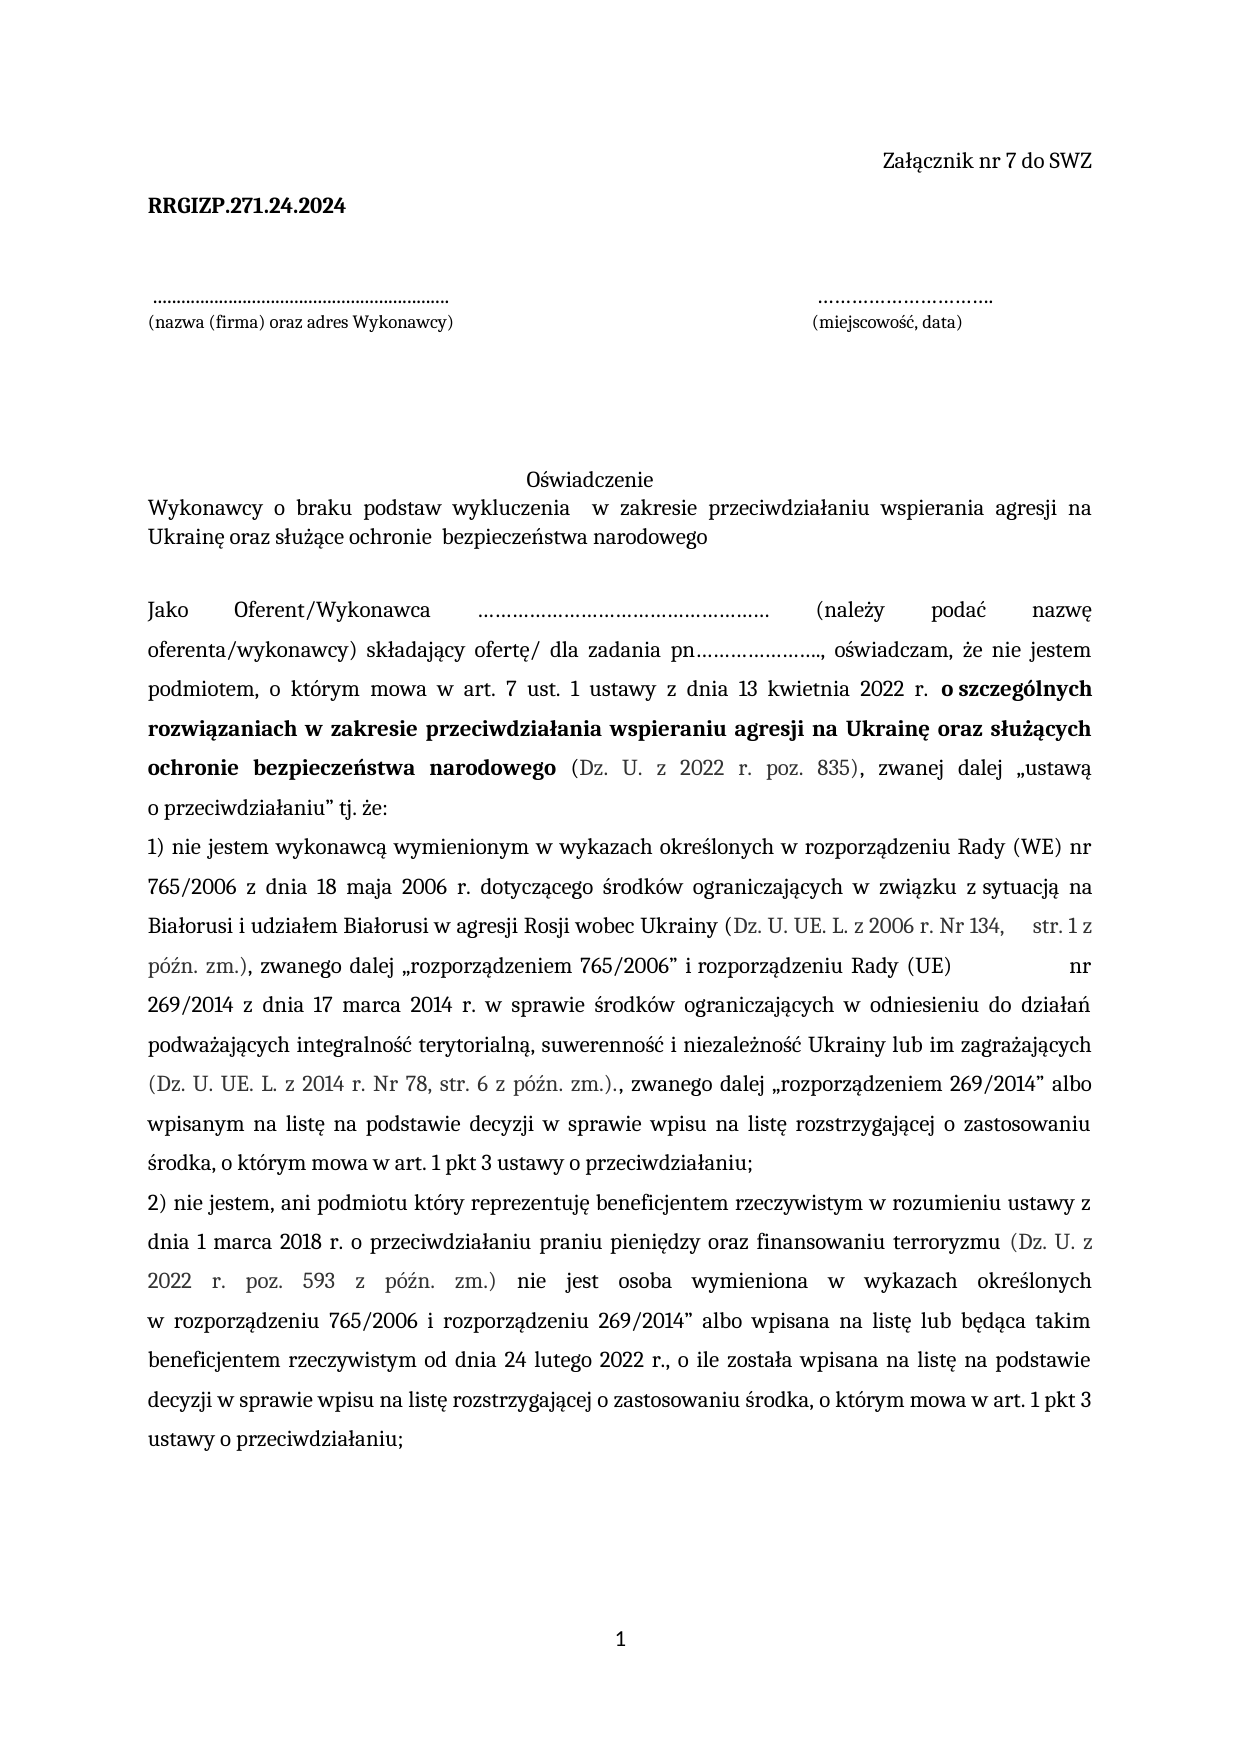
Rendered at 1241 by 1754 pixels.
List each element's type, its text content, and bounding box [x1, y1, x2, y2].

text Jako Oferent/Wykonawca …………………………………………… (należy podać nazwę oferenta/wykonawcy) składający ofertę/ dla zadania pn…………………., oświadczam, że nie jestem podmiotem, o którym mowa w art. 7 ust. 1 ustawy z dnia 13 kwietnia 2022 r. o szczególnych rozwiązaniach w zakresie przeciwdziałania wspieraniu agresji na Ukrainę oraz służących ochronie bezpieczeństwa narodowego (Dz. U. z 2022 r. poz. 835), zwanej dalej „ustawą o przeciwdziałaniu” tj. że: [148, 597, 1093, 821]
text ............................................................... …………………………. [148, 283, 1093, 309]
text 2) nie jestem, ani podmiotu który reprezentuję beneficjentem rzeczywistym w rozumieniu ustawy z dnia 1 marca 2018 r. o przeciwdziałaniu praniu pieniędzy oraz finansowaniu terroryzmu (Dz. U. z 2022 r. poz. 593 z późn. zm.) nie jest osoba wymieniona w wykazach określonych w rozporządzeniu 765/2006 i rozporządzeniu 269/2014” albo wpisana na listę lub będąca takim beneficjentem rzeczywistym od dnia 24 lutego 2022 r., o ile została wpisana na listę na podstawie decyzji w sprawie wpisu na listę rozstrzygającej o zastosowaniu środka, o którym mowa w art. 1 pkt 3 ustawy o przeciwdziałaniu; [148, 1189, 1093, 1453]
text (nazwa (firma) oraz adres Wykonawcy) (miejscowość, data) [148, 311, 1093, 333]
text Wykonawcy o braku podstaw wykluczenia w zakresie przeciwdziałaniu wspierania agresji na Ukrainę oraz służące ochronie bezpieczeństwa narodowego [148, 495, 1093, 550]
text 1) nie jestem wykonawcą wymienionym w wykazach określonych w rozporządzeniu Rady (WE) nr 765/2006 z dnia 18 maja 2006 r. dotyczącego środków ograniczających w związku z sytuacją na Białorusi i udziałem Białorusi w agresji Rosji wobec Ukrainy (Dz. U. UE. L. z 2006 r. Nr 134, str. 1 z późn. zm.), zwanego dalej „rozporządzeniem 765/2006” i rozporządzeniu Rady (UE) nr 269/2014 z dnia 17 marca 2014 r. w sprawie środków ograniczających w odniesieniu do działań podważających integralność terytorialną, suwerenność i niezależność Ukrainy lub im zagrażających (Dz. U. UE. L. z 2014 r. Nr 78, str. 6 z późn. zm.)., zwanego dalej „rozporządzeniem 269/2014” albo wpisanym na listę na podstawie decyzji w sprawie wpisu na listę rozstrzygającej o zastosowaniu środka, o którym mowa w art. 1 pkt 3 ustawy o przeciwdziałaniu; [148, 834, 1093, 1176]
text Oświadczenie [443, 467, 1093, 493]
text Załącznik nr 7 do SWZ [148, 148, 1093, 174]
text RRGIZP.271.24.2024 [148, 193, 1093, 219]
